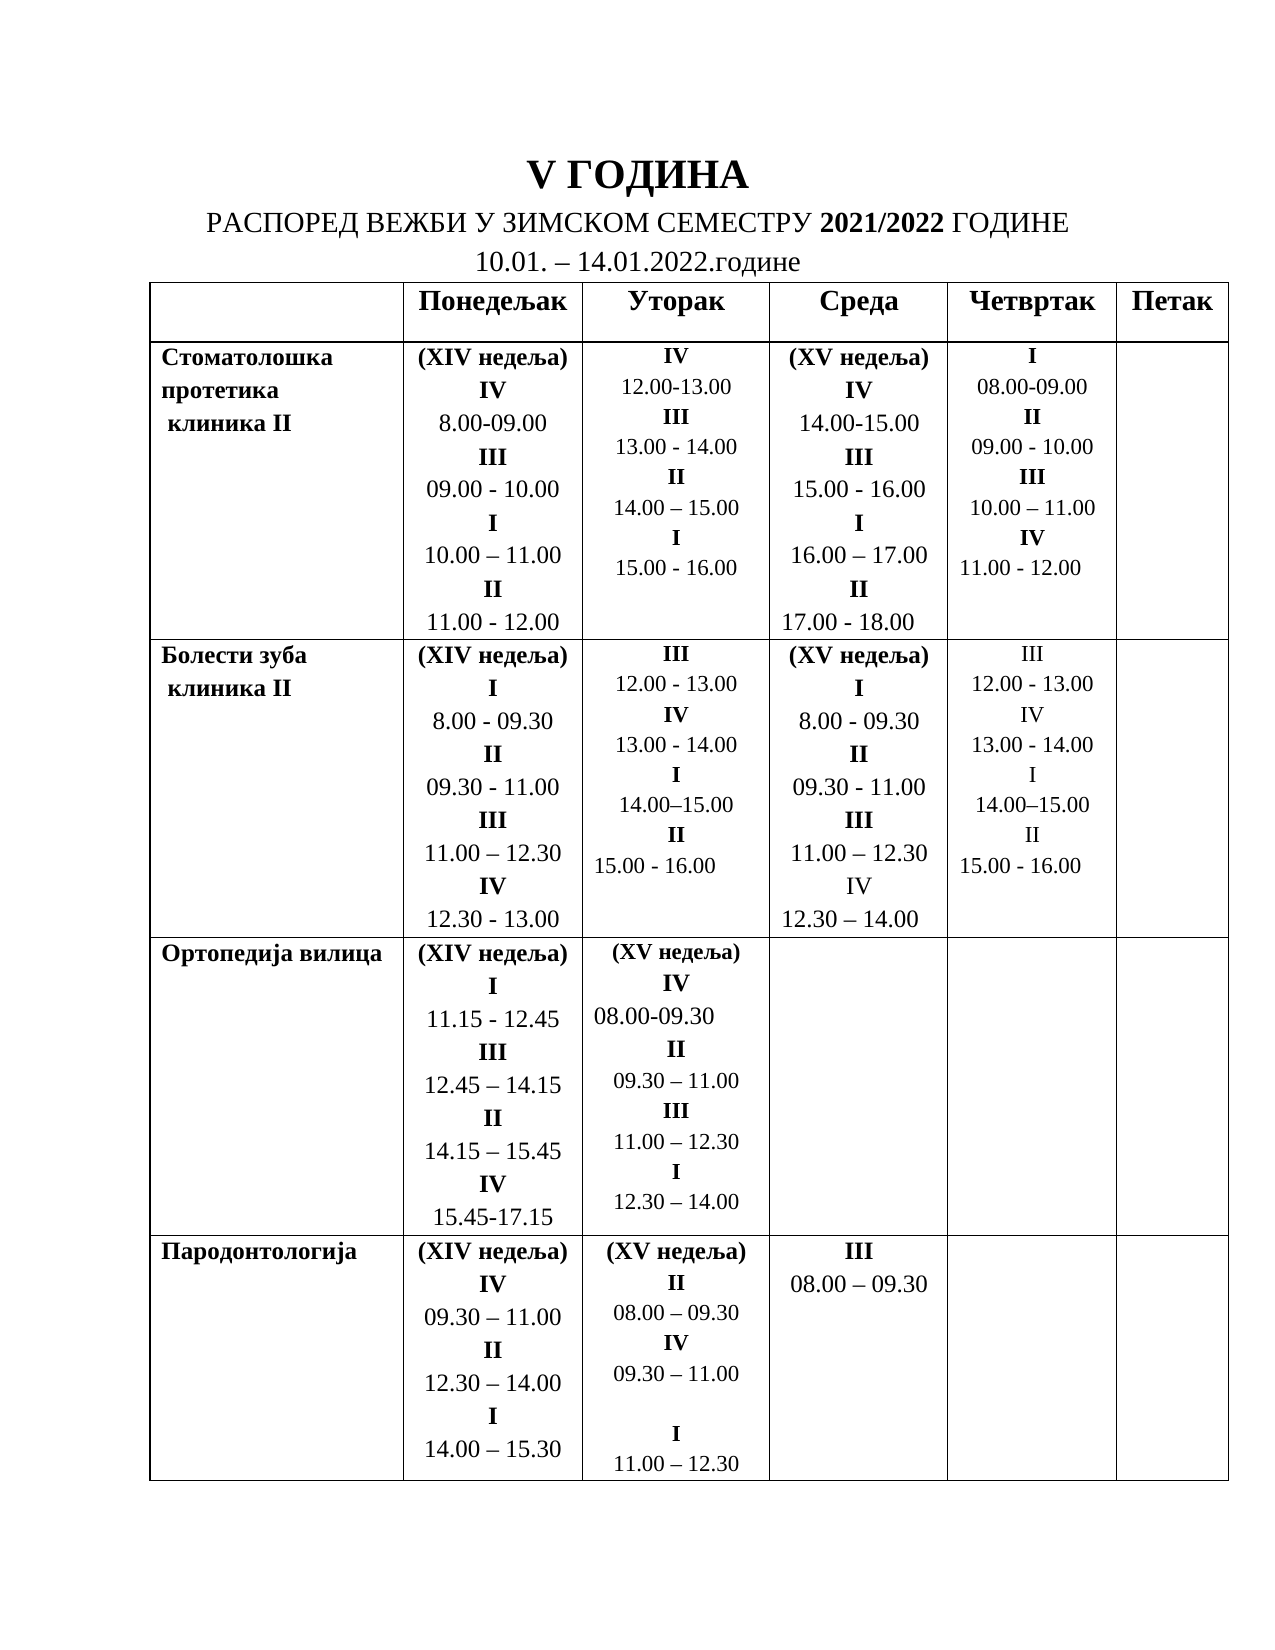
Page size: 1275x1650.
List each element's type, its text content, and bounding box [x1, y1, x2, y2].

text 10.01. – 14.01.2022.године [150, 244, 1125, 277]
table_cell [583, 1236, 769, 1480]
table_cell Oртопедија вилица [151, 938, 403, 1235]
table_cell [1117, 640, 1228, 937]
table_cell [404, 1236, 582, 1480]
table_cell (XV недеља) IV 08.00-09.30 II 09.30 – 11.00 III 11.00 – 12.30 I 12.30 – 14.00 [583, 938, 769, 1235]
table_cell [1117, 938, 1228, 1235]
table_header Среда [770, 283, 947, 341]
table_header Понедељак [404, 283, 582, 341]
text РАСПОРЕД ВЕЖБИ У ЗИМСКОМ СЕМЕСТРУ 2021/2022 ГОДИНЕ [150, 205, 1125, 239]
text V ГОДИНА [150, 150, 1125, 198]
table_cell IV 12.00-13.00 III 13.00 - 14.00 II 14.00 – 15.00 I 15.00 - 16.00 [583, 343, 769, 639]
table_cell (XV недеља) IV 14.00-15.00 III 15.00 - 16.00 I 16.00 – 17.00 II 17.00 - 18.00 [770, 343, 947, 639]
table_header [151, 283, 403, 341]
table_cell [1117, 1236, 1228, 1480]
table_cell [1117, 343, 1228, 639]
table_cell (XIV недеља) I 11.15 - 12.45 III 12.45 – 14.15 II 14.15 – 15.45 IV 15.45-17.15 [404, 938, 582, 1235]
table_cell III 12.00 - 13.00 IV 13.00 - 14.00 I 14.00–15.00 II 15.00 - 16.00 [583, 640, 769, 937]
table_cell Стоматолошка протетика клиника II [151, 343, 403, 639]
table_cell [948, 938, 1116, 1235]
table_cell (XV недеља) I 8.00 - 09.30 II 09.30 - 11.00 III 11.00 – 12.30 IV 12.30 – 14.00 [770, 640, 947, 937]
table_header Четвртак [948, 283, 1116, 341]
table_cell III 08.00 – 09.30 [770, 1236, 947, 1480]
table_cell Болести зуба клиника II [151, 640, 403, 937]
table_cell [948, 1236, 1116, 1480]
table_cell Пародонтологија [151, 1236, 403, 1480]
table_header Петак [1117, 283, 1228, 341]
table_cell (XIV недеља) I 8.00 - 09.30 II 09.30 - 11.00 III 11.00 – 12.30 IV 12.30 - 13.00 [404, 640, 582, 937]
table_cell I 08.00-09.00 II 09.00 - 10.00 III 10.00 – 11.00 IV 11.00 - 12.00 [948, 343, 1116, 639]
table_header Уторак [583, 283, 769, 341]
table_cell III 12.00 - 13.00 IV 13.00 - 14.00 I 14.00–15.00 II 15.00 - 16.00 [948, 640, 1116, 937]
table_cell (XIV недеља) IV 8.00-09.00 III 09.00 - 10.00 I 10.00 – 11.00 II 11.00 - 12.00 [404, 343, 582, 639]
table_cell [770, 938, 947, 1235]
